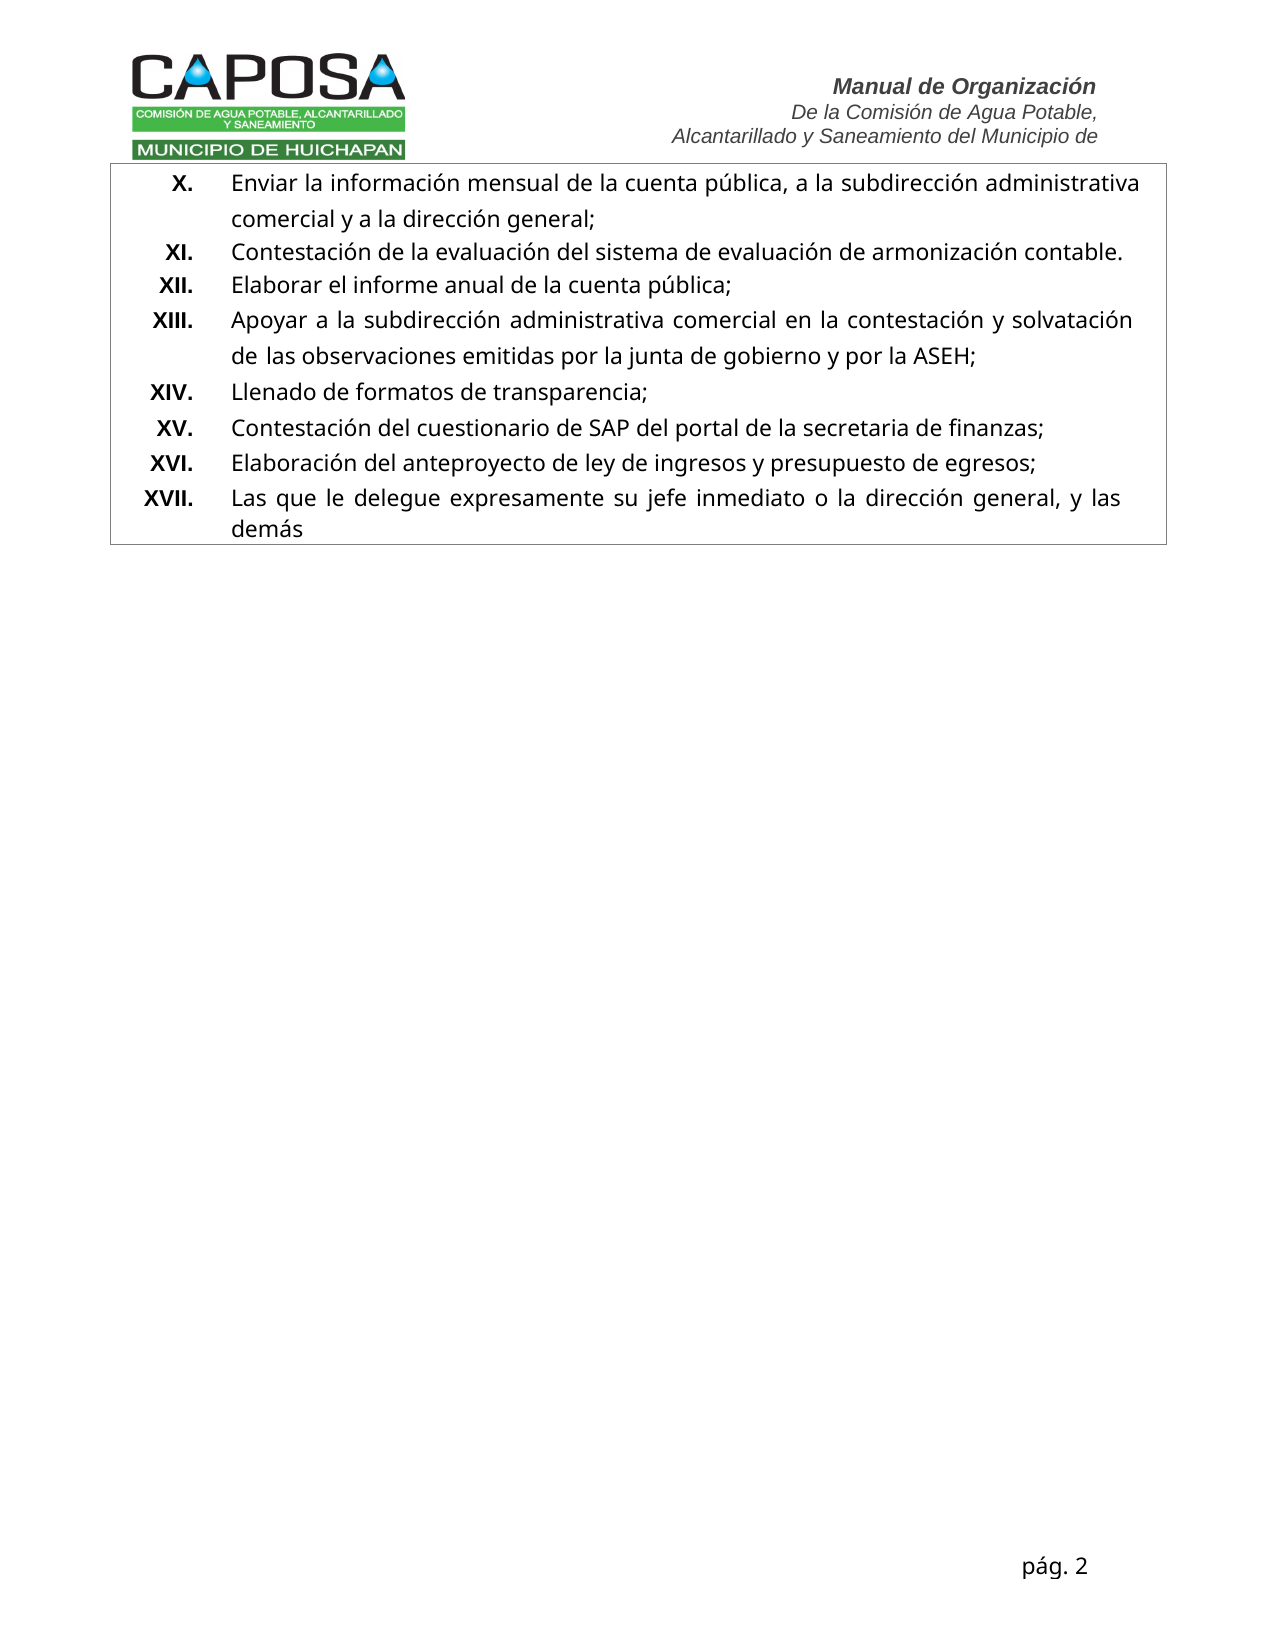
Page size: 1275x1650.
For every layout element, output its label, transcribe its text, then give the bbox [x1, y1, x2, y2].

picture [132, 53, 406, 160]
